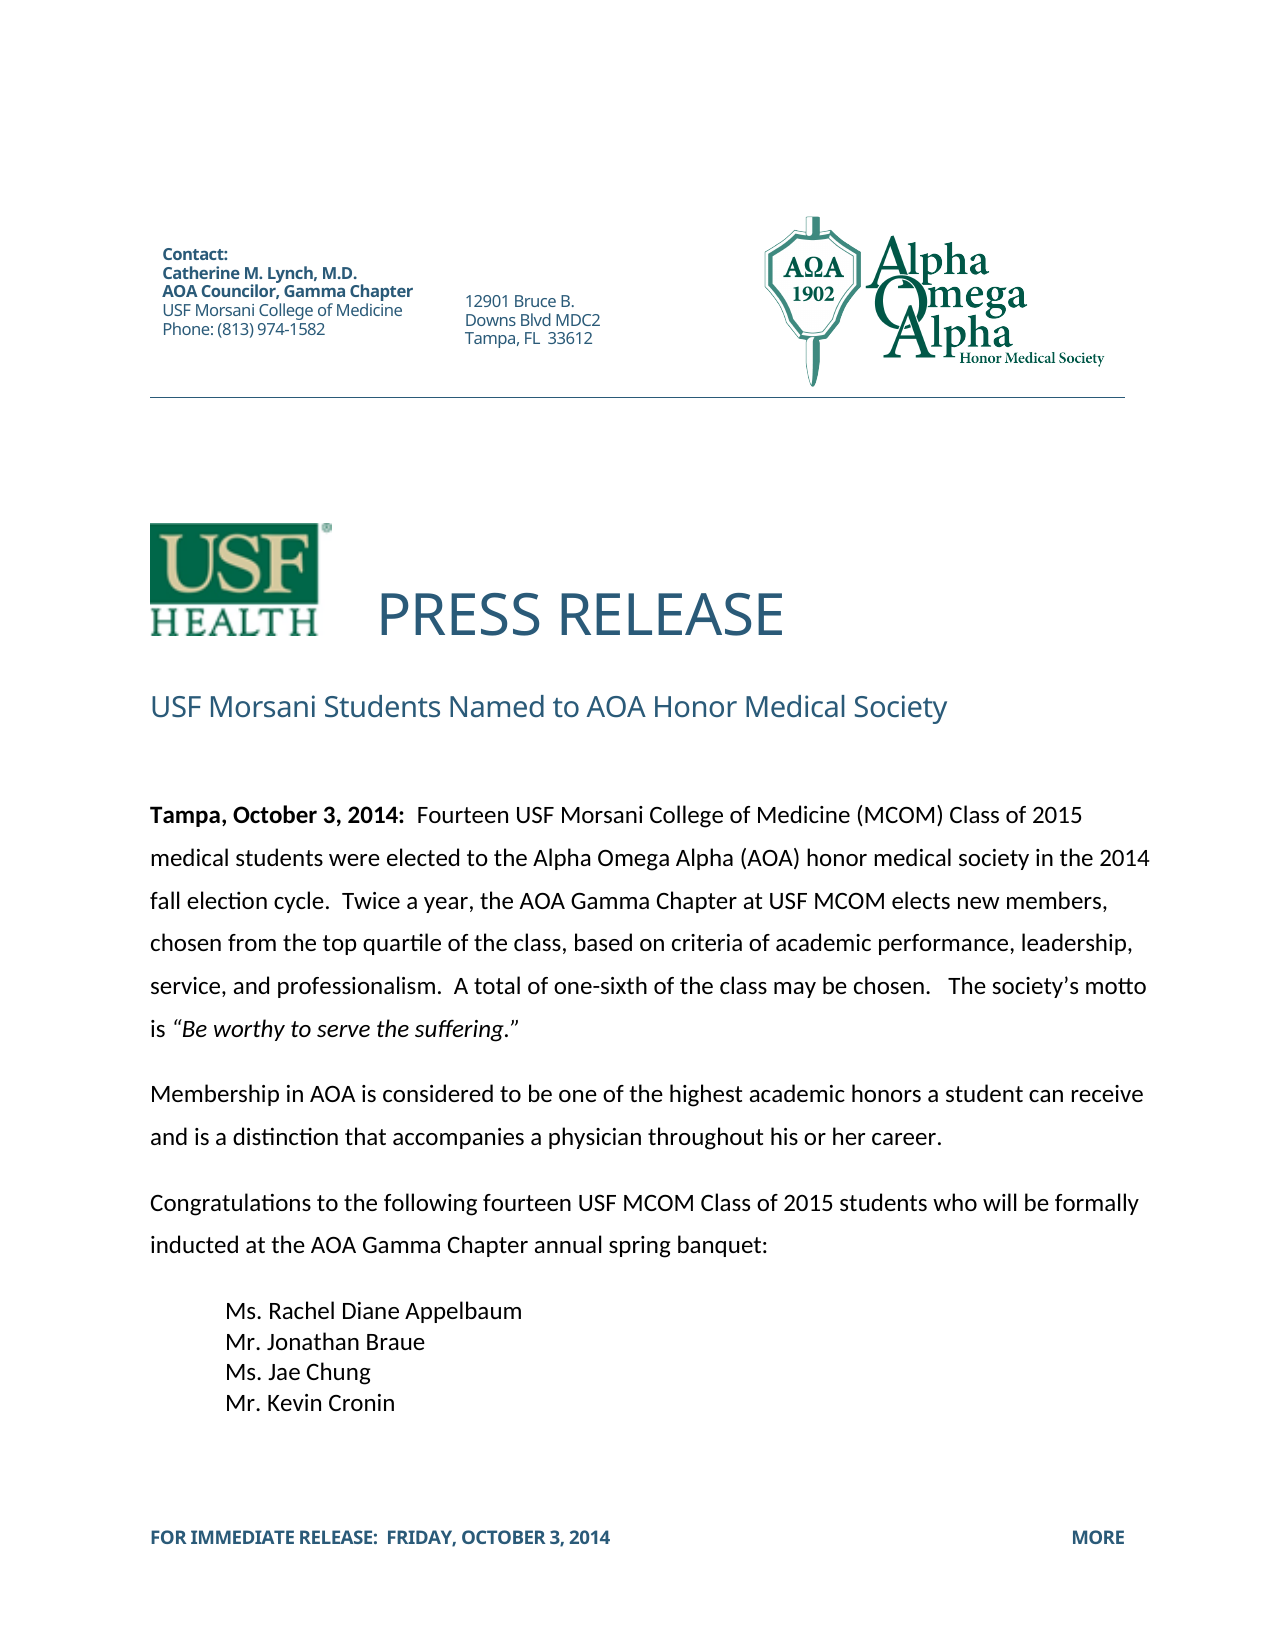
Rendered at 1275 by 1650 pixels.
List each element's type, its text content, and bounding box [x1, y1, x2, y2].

text Ms. Jae Chung [225, 1356, 1162, 1387]
text Ms. Rachel Diane Appelbaum [225, 1295, 1162, 1326]
table_header 12901 Bruce B. Downs Blvd MDC2 Tampa, FL 33612 [453, 206, 621, 397]
subtitle Press Release [150, 523, 1191, 652]
table_header [621, 206, 1125, 397]
text Tampa, October 3, 2014: Fourteen USF Morsani College of Medicine (MCOM) Class of 2015 medical students were elected to the Alpha Omega Alpha (AOA) honor medical society in the 2014 fall election cycle. Twice a year, the AOA Gamma Chapter at USF MCOM elects new members, chosen from the top quartile of the class, based on criteria of academic performance, leadership, service, and professionalism. A total of one-sixth of the class may be chosen. The society’s motto is “Be worthy to serve the suffering.” [150, 799, 1162, 1043]
text Mr. Kevin Cronin [225, 1387, 1162, 1417]
text Membership in AOA is considered to be one of the highest academic honors a student can receive and is a distinction that accompanies a physician throughout his or her career. [150, 1079, 1162, 1152]
text Congratulations to the following fourteen USF MCOM Class of 2015 students who will be formally inducted at the AOA Gamma Chapter annual spring banquet: [150, 1187, 1162, 1260]
picture [755, 212, 1114, 391]
picture [150, 523, 332, 636]
subtitle USF Morsani Students Named to AOA Honor Medical Society [150, 686, 1162, 726]
table_header Contact: Catherine M. Lynch, M.D. AOA Councilor, Gamma Chapter USF Morsani College of Medicine Phone: (813) 974-1582 [150, 206, 453, 397]
text Mr. Jonathan Braue [225, 1326, 1162, 1356]
